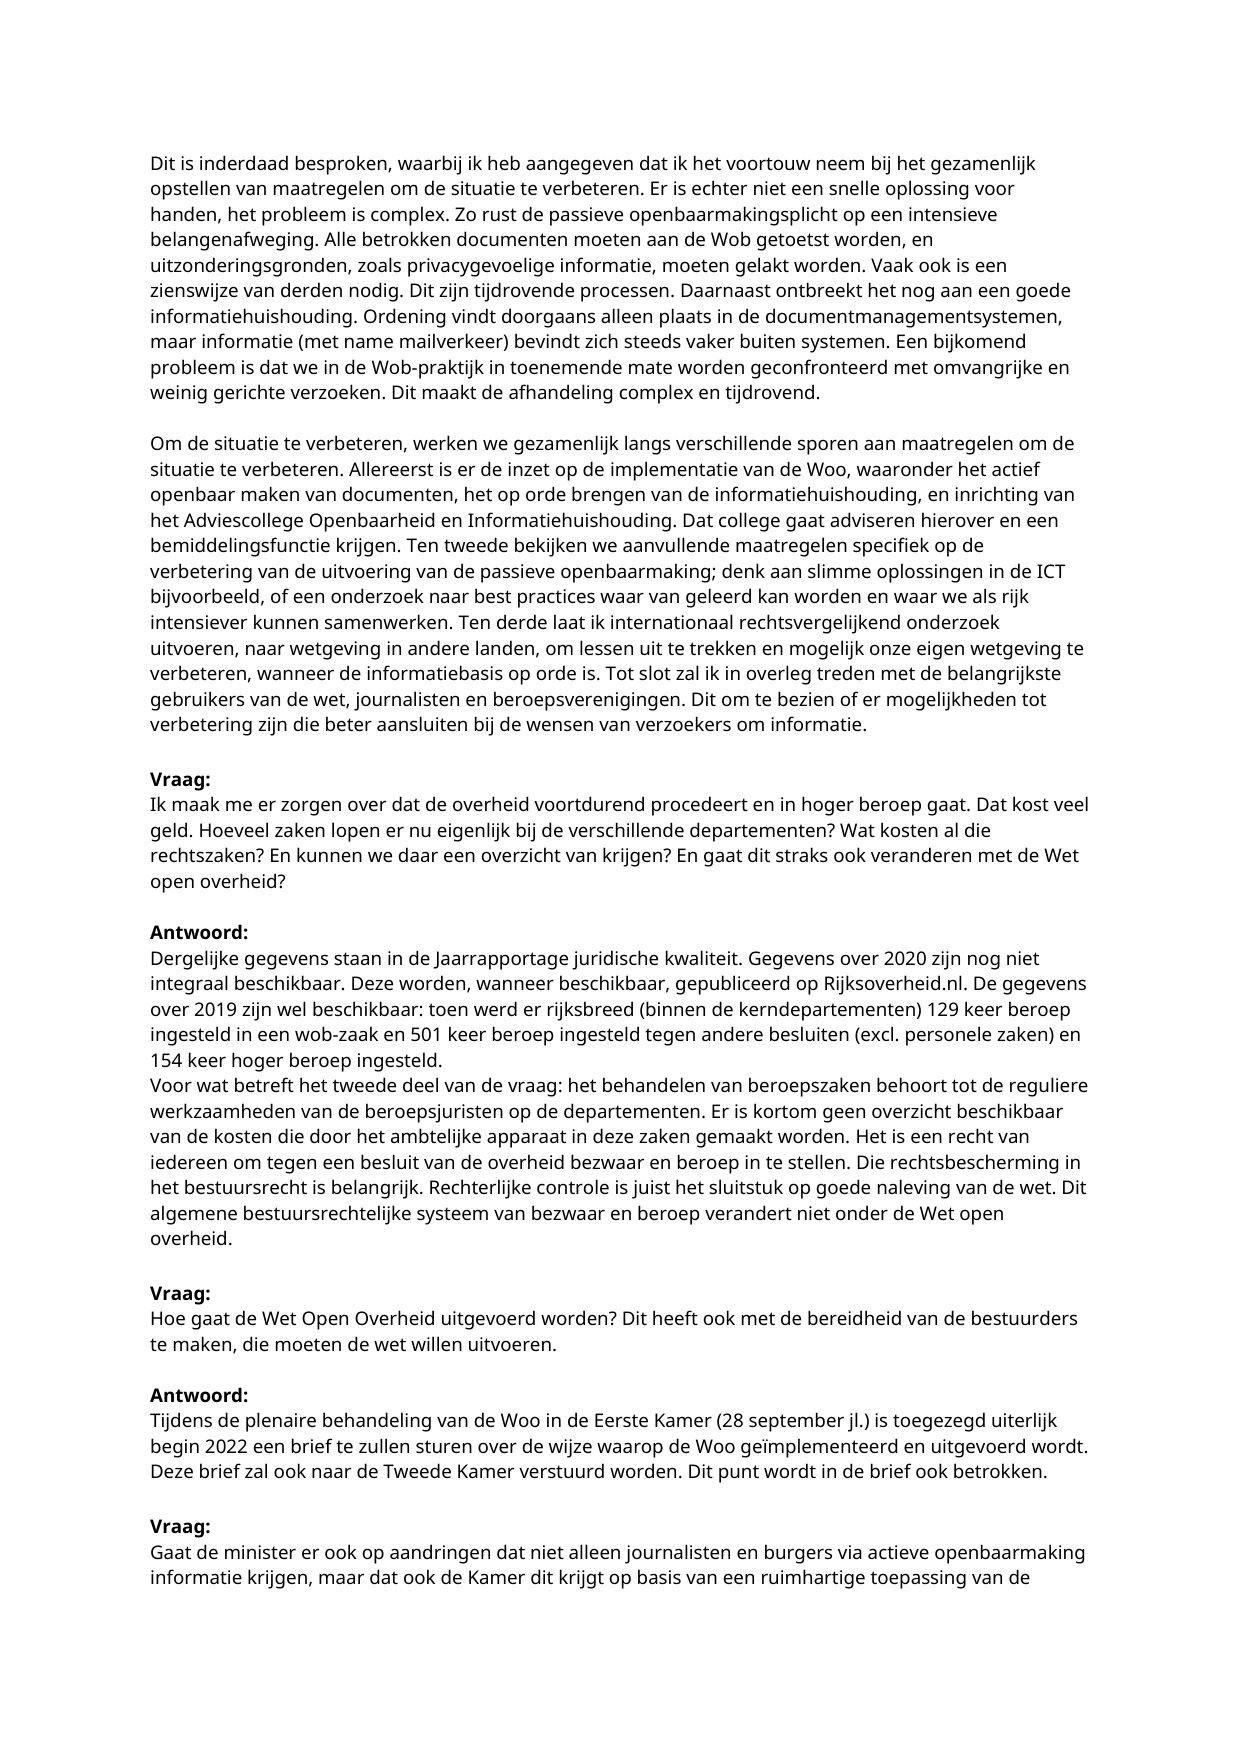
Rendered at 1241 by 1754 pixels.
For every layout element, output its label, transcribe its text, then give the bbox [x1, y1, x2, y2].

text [150, 150, 1090, 737]
text Vraag: Ik maak me er zorgen over dat de overheid voortdurend procedeert en in hoger beroep gaat. Dat kost veel geld. Hoeveel zaken lopen er nu eigenlijk bij de verschillende departementen? Wat kosten al die rechtszaken? En kunnen we daar een overzicht van krijgen? En gaat dit straks ook veranderen met de Wet open overheid? Antwoord: Dergelijke gegevens staan in de Jaarrapportage juridische kwaliteit. Gegevens over 2020 zijn nog niet integraal beschikbaar. Deze worden, wanneer beschikbaar, gepubliceerd op Rijksoverheid.nl. De gegevens over 2019 zijn wel beschikbaar: toen werd er rijksbreed (binnen de kerndepartementen) 129 keer beroep ingesteld in een wob-zaak en 501 keer beroep ingesteld tegen andere besluiten (excl. personele zaken) en 154 keer hoger beroep ingesteld. Voor wat betreft het tweede deel van de vraag: het behandelen van beroepszaken behoort tot de reguliere werkzaamheden van de beroepsjuristen op de departementen. Er is kortom geen overzicht beschikbaar van de kosten die door het ambtelijke apparaat in deze zaken gemaakt worden. Het is een recht van iedereen om tegen een besluit van de overheid bezwaar en beroep in te stellen. Die rechtsbescherming in het bestuursrecht is belangrijk. Rechterlijke controle is juist het sluitstuk op goede naleving van de wet. Dit algemene bestuursrechtelijke systeem van bezwaar en beroep verandert niet onder de Wet open overheid. [150, 766, 1090, 1251]
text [150, 1513, 1090, 1590]
text Vraag: Hoe gaat de Wet Open Overheid uitgevoerd worden? Dit heeft ook met de bereidheid van de bestuurders te maken, die moeten de wet willen uitvoeren. Antwoord: Tijdens de plenaire behandeling van de Woo in de Eerste Kamer (28 september jl.) is toegezegd uiterlijk begin 2022 een brief te zullen sturen over de wijze waarop de Woo geïmplementeerd en uitgevoerd wordt. Deze brief zal ook naar de Tweede Kamer verstuurd worden. Dit punt wordt in de brief ook betrokken. [150, 1280, 1090, 1484]
